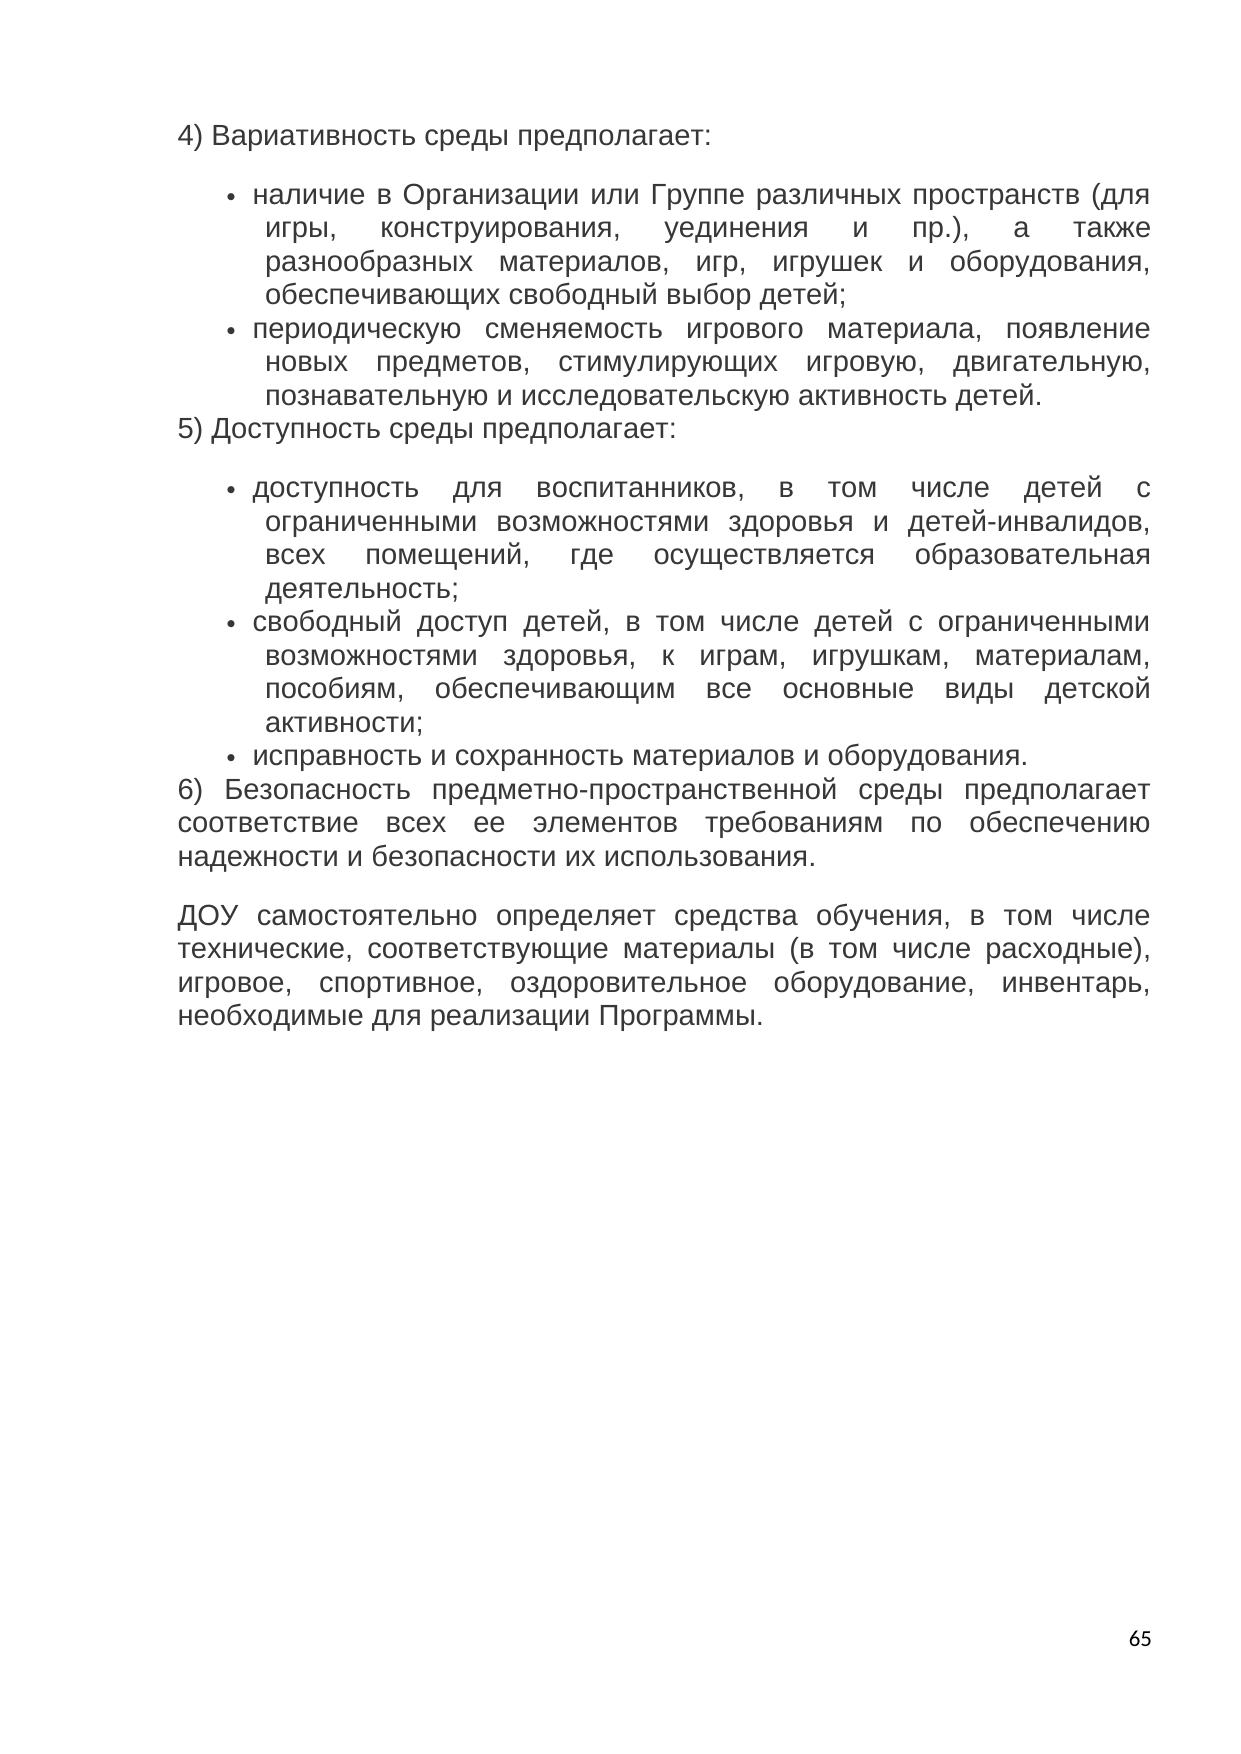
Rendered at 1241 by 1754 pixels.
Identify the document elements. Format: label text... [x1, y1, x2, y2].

list свободный доступ детей, в том числе детей с ограниченными возможностями здоровья, к играм, игрушкам, материалам, пособиям, обеспечивающим все основные виды детской активности; [227, 604, 1152, 738]
text 5) Доступность среды предполагает: [177, 411, 1152, 445]
list доступность для воспитанников, в том числе детей с ограниченными возможностями здоровья и детей-инвалидов, всех помещений, где осуществляется образовательная деятельность; [227, 470, 1152, 604]
text 6) Безопасность предметно-пространственной среды предполагает соответствие всех ее элементов требованиям по обеспечению надежности и безопасности их использования. [177, 772, 1152, 872]
list наличие в Организации или Группе различных пространств (для игры, конструирования, уединения и пр.), а также разнообразных материалов, игр, игрушек и оборудования, обеспечивающих свободный выбор детей; [227, 177, 1152, 311]
list периодическую сменяемость игрового материала, появление новых предметов, стимулирующих игровую, двигательную, познавательную и исследовательскую активность детей. [227, 311, 1152, 411]
list исправность и сохранность материалов и оборудования. [227, 738, 1152, 772]
text ДОУ самостоятельно определяет средства обучения, в том числе технические, соответствующие материалы (в том числе расходные), игровое, спортивное, оздоровительное оборудование, инвентарь, необходимые для реализации Программы. [177, 897, 1152, 1032]
text 4) Вариативность среды предполагает: [177, 118, 1152, 152]
